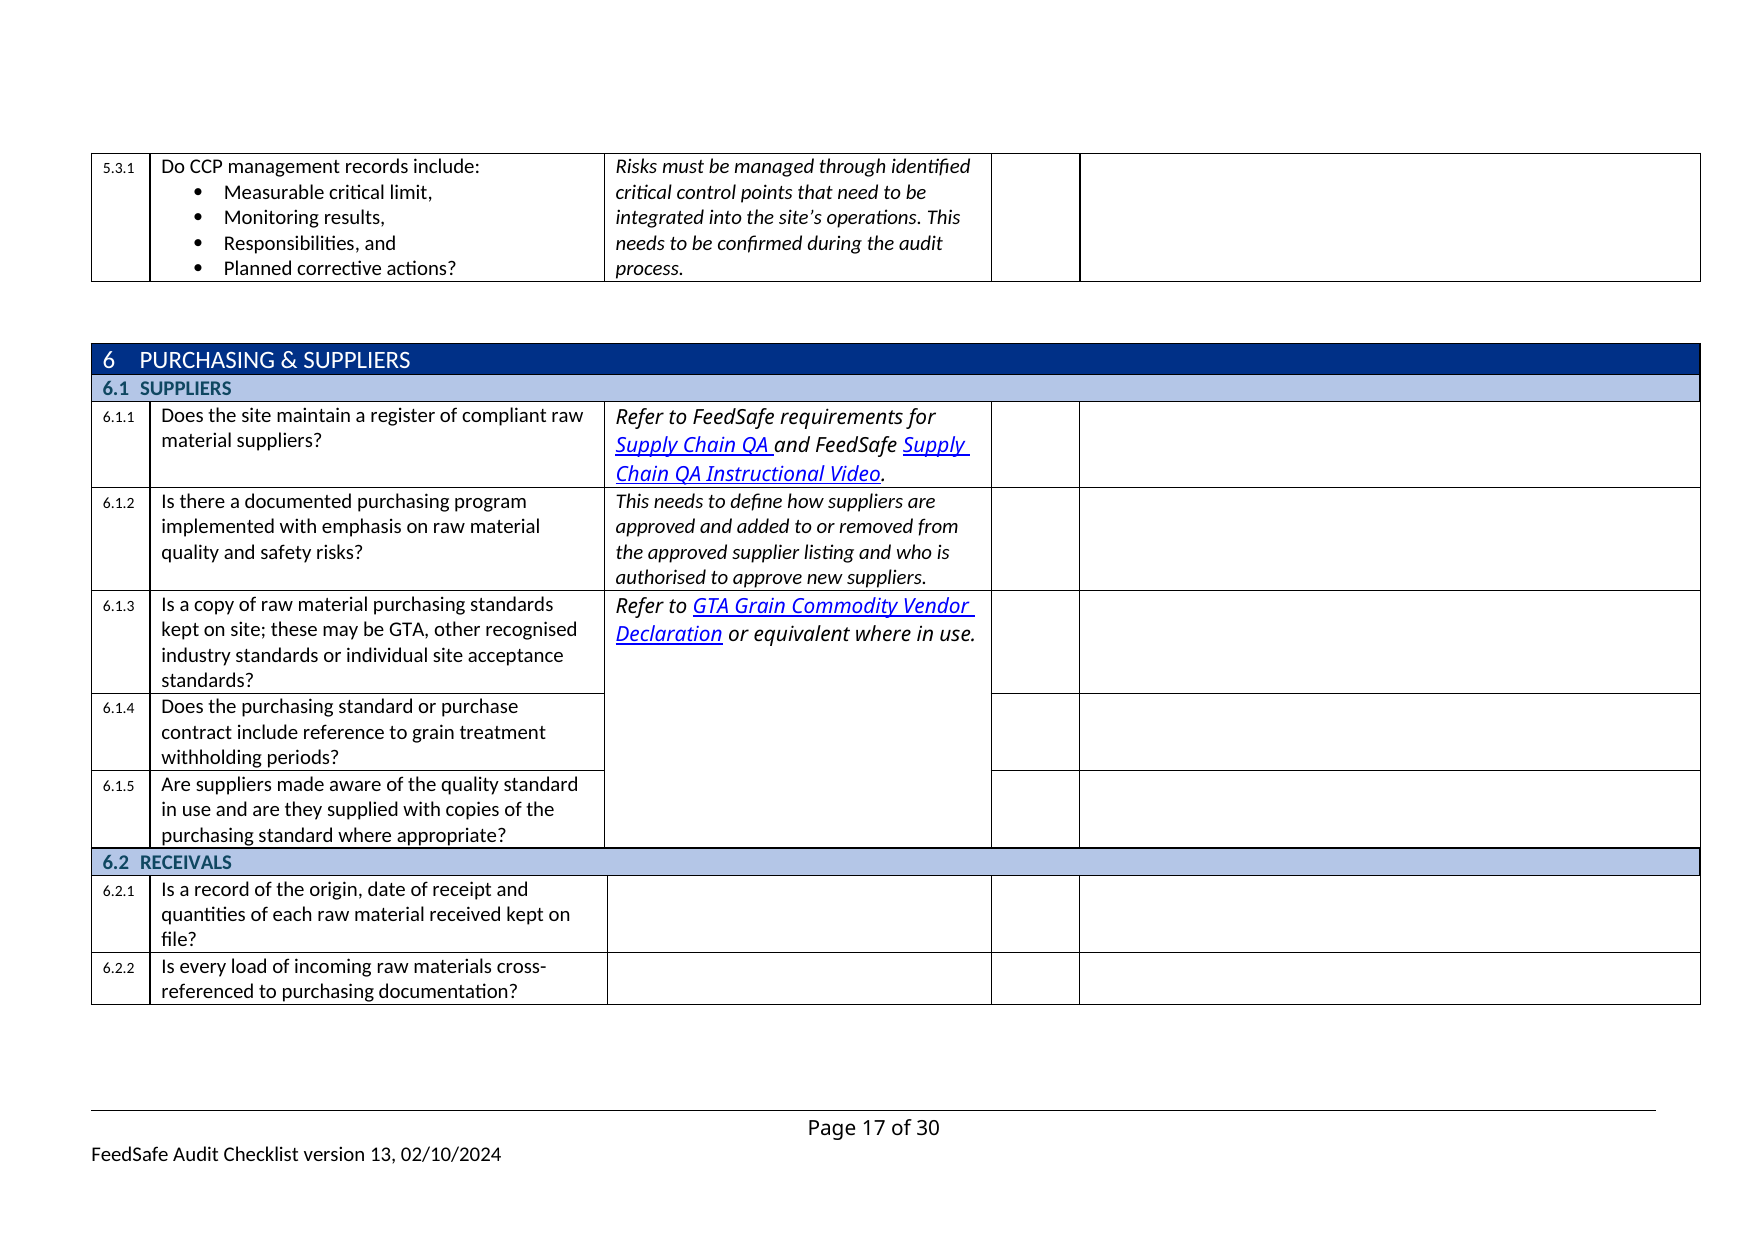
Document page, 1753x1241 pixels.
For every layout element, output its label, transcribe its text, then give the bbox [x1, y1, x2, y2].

table_header [992, 154, 1079, 281]
table_header [92, 154, 149, 281]
table_header Risks must be managed through identified critical control points that need to be integrated into the site’s operations. This needs to be confirmed during the audit process. [605, 154, 991, 281]
table_header [92, 402, 149, 487]
table_header Refer to FeedSafe requirements for Supply Chain QA and FeedSafe Supply Chain QA Instructional Video. [605, 402, 991, 487]
table_cell [608, 953, 991, 1004]
table_header [992, 402, 1079, 487]
table_cell [1080, 488, 1700, 590]
table_cell SUPPLIERS [92, 375, 1699, 401]
table_cell This needs to define how suppliers are approved and added to or removed from the approved supplier listing and who is authorised to approve new suppliers. [605, 488, 991, 590]
table_cell Does the purchasing standard or purchase contract include reference to grain treatment withholding periods? [151, 694, 604, 770]
table_cell [92, 591, 149, 693]
table_cell Is there a documented purchasing program implemented with emphasis on raw material quality and safety risks? [151, 488, 604, 590]
table_cell [1080, 694, 1700, 770]
table_cell [1080, 771, 1700, 847]
table_cell Is a copy of raw material purchasing standards kept on site; these may be GTA, other recognised industry standards or individual site acceptance standards? [151, 591, 604, 693]
table_header [932, 344, 1021, 374]
table_cell [92, 771, 149, 847]
table_header PURCHASING & SUPPLIERS [92, 344, 545, 374]
table_header [992, 876, 1079, 952]
table_header [1080, 876, 1700, 952]
table_header RECEIVALS [92, 849, 1699, 875]
table_cell [1080, 591, 1700, 693]
table_cell [992, 591, 1079, 693]
table_cell Are suppliers made aware of the quality standard in use and are they supplied with copies of the purchasing standard where appropriate? [151, 771, 604, 847]
table_header [1081, 154, 1700, 281]
table_cell [992, 694, 1079, 770]
table_header [545, 344, 932, 374]
table_cell [92, 953, 149, 1004]
table_header [1021, 344, 1699, 374]
table_header Is a record of the origin, date of receipt and quantities of each raw material received kept on file? [151, 876, 607, 952]
table_cell Is every load of incoming raw materials cross-referenced to purchasing documentation? [151, 953, 607, 1004]
table_header [1080, 402, 1700, 487]
table_cell [992, 771, 1079, 847]
table_cell [92, 488, 149, 590]
table_header Does the site maintain a register of compliant raw material suppliers? [151, 402, 604, 487]
table_header [92, 876, 149, 952]
table_cell [1080, 953, 1700, 1004]
table_cell [992, 953, 1079, 1004]
table_cell [92, 694, 149, 770]
table_cell Refer to GTA Grain Commodity Vendor Declaration or equivalent where in use. [605, 591, 991, 847]
table_header [608, 876, 991, 952]
table_header Do CCP management records include: Measurable critical limit, Monitoring results, Responsibilities, and Planned corrective actions? [151, 154, 604, 281]
table_cell [992, 488, 1079, 590]
